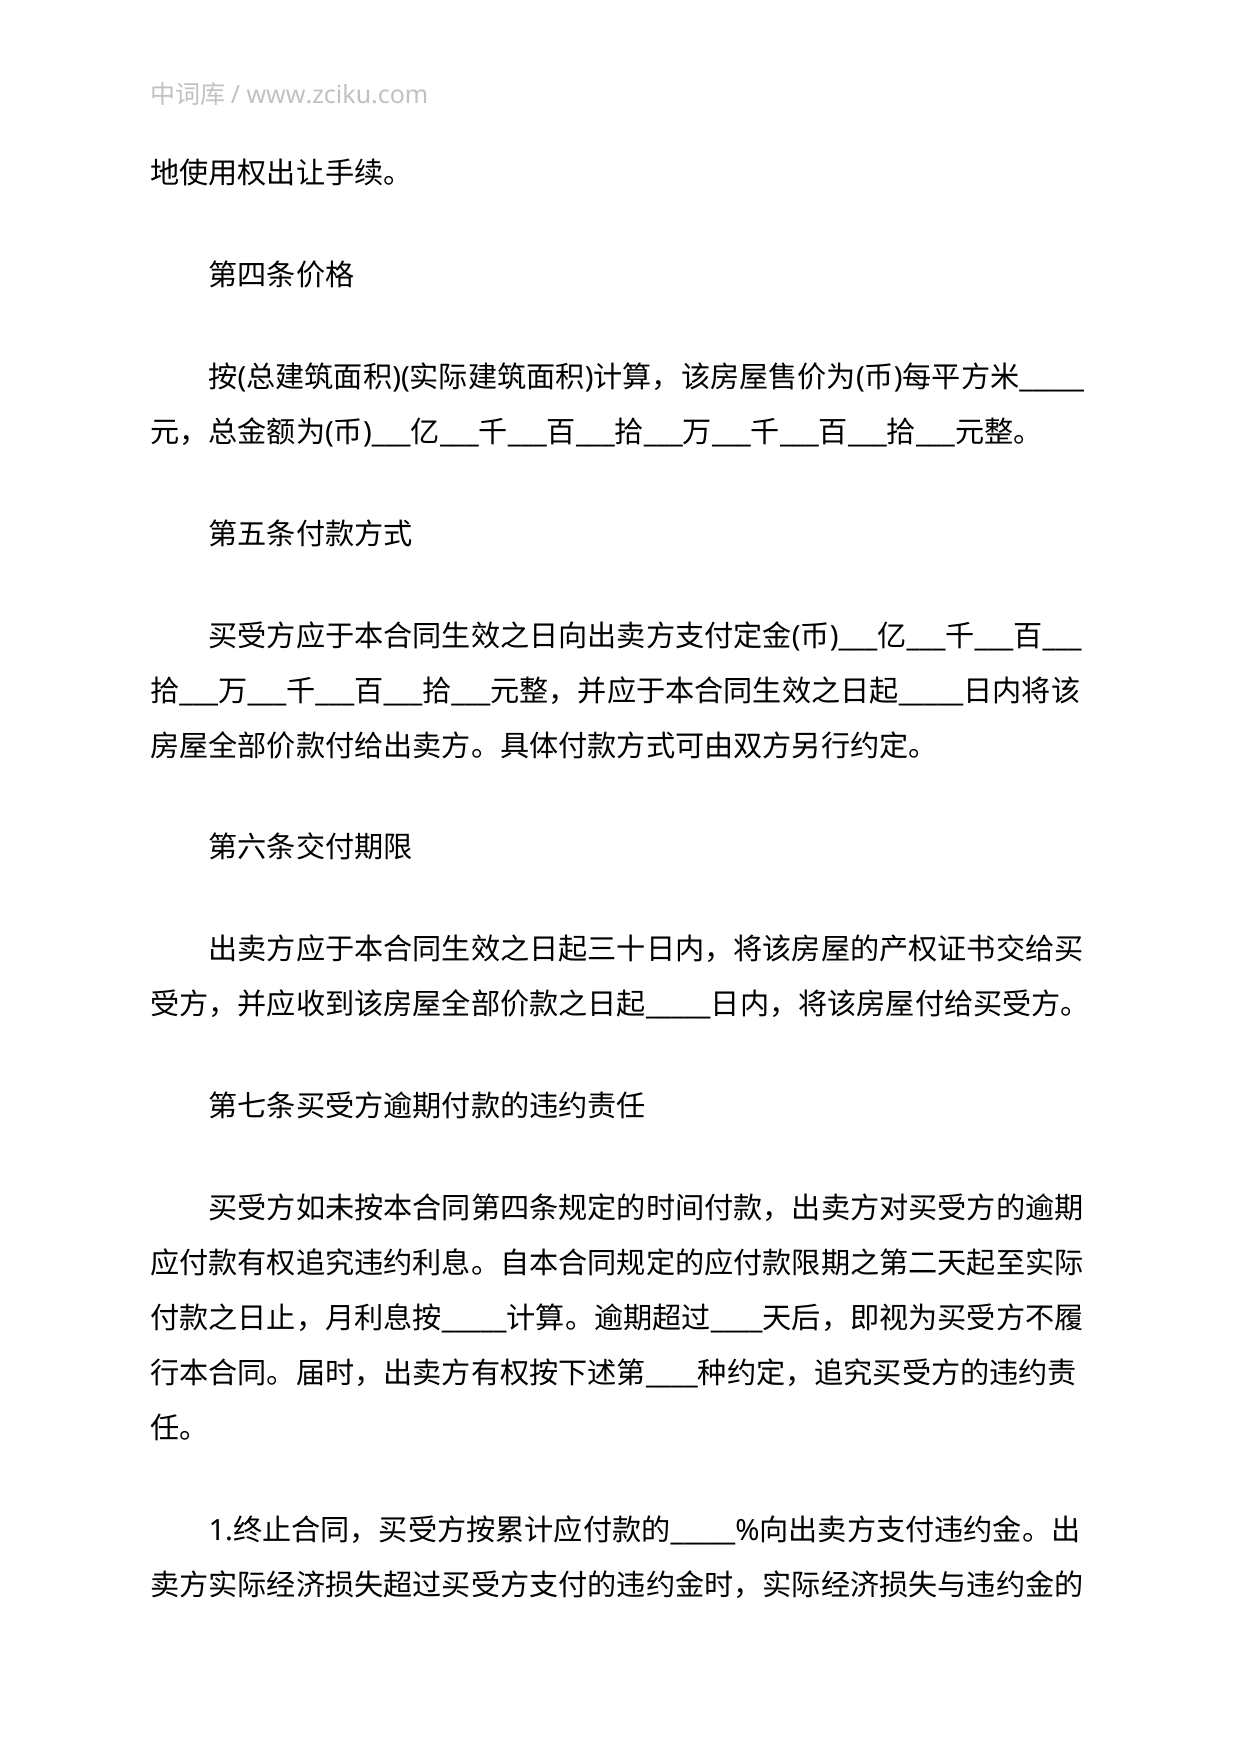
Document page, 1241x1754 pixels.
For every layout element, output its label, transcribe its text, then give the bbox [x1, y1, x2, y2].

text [150, 1506, 1090, 1603]
text 出卖方应于本合同生效之日起三十日内，将该房屋的产权证书交给买受方，并应收到该房屋全部价款之日起_____日内，将该房屋付给买受方。 [150, 926, 1090, 1023]
text 买受方如未按本合同第四条规定的时间付款，出卖方对买受方的逾期应付款有权追究违约利息。自本合同规定的应付款限期之第二天起至实际付款之日止，月利息按_____计算。逾期超过____天后，即视为买受方不履行本合同。届时，出卖方有权按下述第____种约定，追究买受方的违约责任。 [150, 1184, 1090, 1447]
text 买受方应于本合同生效之日向出卖方支付定金(币)___亿___千___百___拾___万___千___百___拾___元整，并应于本合同生效之日起_____日内将该房屋全部价款付给出卖方。具体付款方式可由双方另行约定。 [150, 612, 1090, 764]
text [150, 150, 1090, 192]
text 第六条交付期限 [150, 824, 1090, 866]
text 第五条付款方式 [150, 511, 1090, 553]
text 第四条价格 [150, 252, 1090, 294]
text 第七条买受方逾期付款的违约责任 [150, 1083, 1090, 1125]
text 按(总建筑面积)(实际建筑面积)计算，该房屋售价为(币)每平方米_____元，总金额为(币)___亿___千___百___拾___万___千___百___拾___元整。 [150, 353, 1090, 451]
